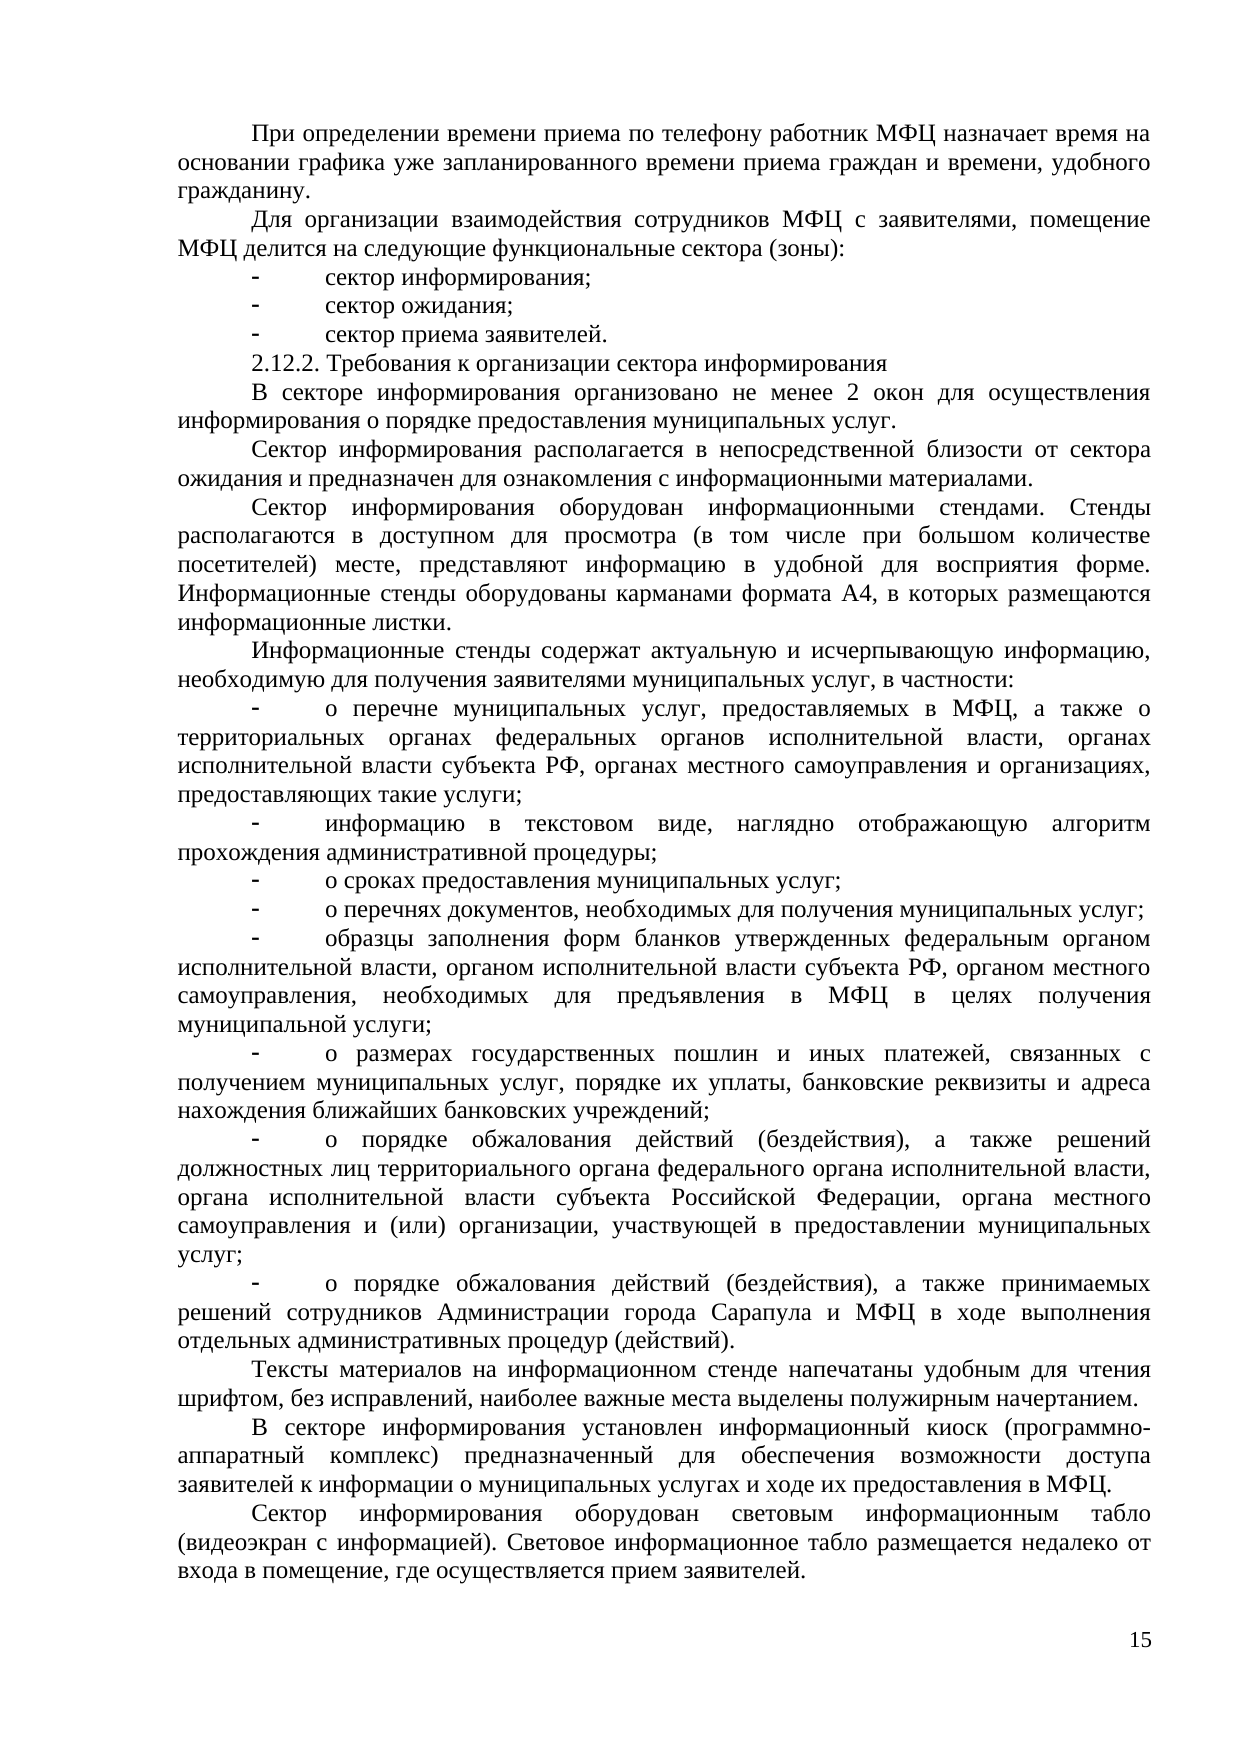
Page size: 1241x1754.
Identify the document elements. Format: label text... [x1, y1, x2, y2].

list о порядке обжалования действий (бездействия), а также принимаемых решений сотрудников Администрации города Сарапула и МФЦ в ходе выполнения отдельных административных процедур (действий). [177, 1268, 1152, 1354]
list сектор ожидания; [177, 291, 1152, 319]
text Сектор информирования располагается в непосредственной близости от сектора ожидания и предназначен для ознакомления с информационными материалами. [177, 434, 1152, 492]
text Тексты материалов на информационном стенде напечатаны удобным для чтения шрифтом, без исправлений, наиболее важные места выделены полужирным начертанием. [177, 1354, 1152, 1412]
list сектор приема заявителей. [177, 319, 1152, 348]
text Сектор информирования оборудован информационными стендами. Стенды располагаются в доступном для просмотра (в том числе при большом количестве посетителей) месте, представляют информацию в удобной для восприятия форме. Информационные стенды оборудованы карманами формата А4, в которых размещаются информационные листки. [177, 492, 1152, 636]
text В секторе информирования организовано не менее 2 окон для осуществления информирования о порядке предоставления муниципальных услуг. [177, 377, 1152, 434]
text Информационные стенды содержат актуальную и исчерпывающую информацию, необходимую для получения заявителями муниципальных услуг, в частности: [177, 636, 1152, 693]
list о порядке обжалования действий (бездействия), а также решений должностных лиц территориального органа федерального органа исполнительной власти, органа исполнительной власти субъекта Российской Федерации, органа местного самоуправления и (или) организации, участвующей в предоставлении муниципальных услуг; [177, 1124, 1152, 1268]
text Сектор информирования оборудован световым информационным табло (видеоэкран с информацией). Световое информационное табло размещается недалеко от входа в помещение, где осуществляется прием заявителей. [177, 1498, 1152, 1584]
list о перечне муниципальных услуг, предоставляемых в МФЦ, а также о территориальных органах федеральных органов исполнительной власти, органах исполнительной власти субъекта РФ, органах местного самоуправления и организациях, предоставляющих такие услуги; [177, 693, 1152, 808]
text 2.12.2. Требования к организации сектора информирования [177, 348, 1152, 377]
text В секторе информирования установлен информационный киоск (программно-аппаратный комплекс) предназначенный для обеспечения возможности доступа заявителей к информации о муниципальных услугах и ходе их предоставления в МФЦ. [177, 1412, 1152, 1498]
text Для организации взаимодействия сотрудников МФЦ с заявителями, помещение МФЦ делится на следующие функциональные сектора (зоны): [177, 204, 1152, 262]
list образцы заполнения форм бланков утвержденных федеральным органом исполнительной власти, органом исполнительной власти субъекта РФ, органом местного самоуправления, необходимых для предъявления в МФЦ в целях получения муниципальной услуги; [177, 923, 1152, 1038]
list о перечнях документов, необходимых для получения муниципальных услуг; [177, 894, 1152, 923]
text При определении времени приема по телефону работник МФЦ назначает время на основании графика уже запланированного времени приема граждан и времени, удобного гражданину. [177, 118, 1152, 204]
list сектор информирования; [177, 262, 1152, 291]
list о размерах государственных пошлин и иных платежей, связанных с получением муниципальных услуг, порядке их уплаты, банковские реквизиты и адреса нахождения ближайших банковских учреждений; [177, 1038, 1152, 1124]
list информацию в текстовом виде, наглядно отображающую алгоритм прохождения административной процедуры; [177, 808, 1152, 866]
list о сроках предоставления муниципальных услуг; [177, 866, 1152, 894]
